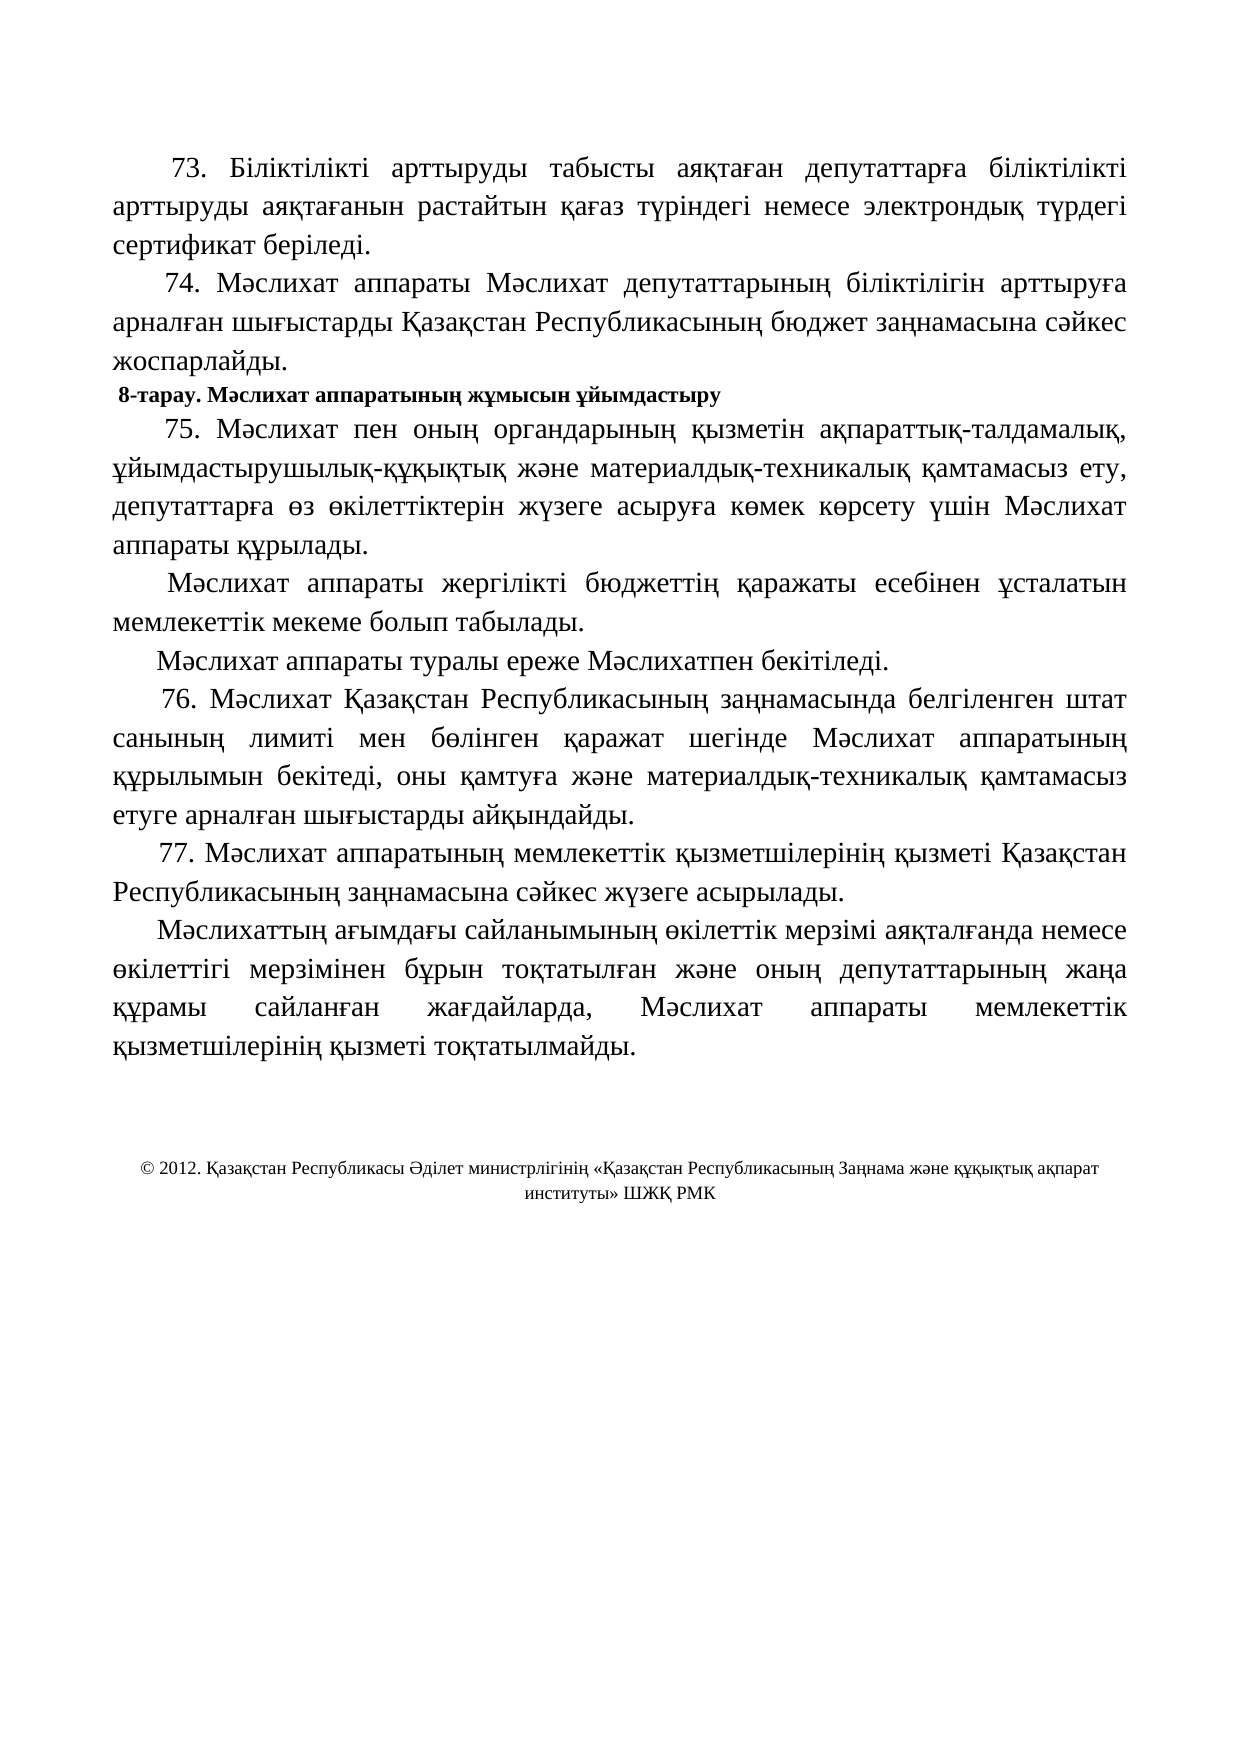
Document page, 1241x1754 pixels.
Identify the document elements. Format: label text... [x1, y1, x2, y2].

text 74. Мәслихат аппараты Мәслихат депутаттарының біліктілігін арттыруға арналған шығыстарды Қазақстан Республикасының бюджет заңнамасына сәйкес жоспарлайды. [112, 266, 1128, 376]
text 8-тарау. Мәслихат аппаратының жұмысын ұйымдастыру [112, 381, 1128, 408]
text 75. Мәслихат пен оның органдарының қызметін ақпараттық-талдамалық, ұйымдастырушылық-құқықтық және материалдық-техникалық қамтамасыз ету, депутаттарға өз өкілеттіктерін жүзеге асыруға көмек көрсету үшін Мәслихат аппараты құрылады. [112, 411, 1128, 561]
text 76. Мәслихат Қазақстан Республикасының заңнамасында белгіленген штат санының лимиті мен бөлінген қаражат шегінде Мәслихат аппаратының құрылымын бекітеді, оны қамтуға және материалдық-техникалық қамтамасыз етуге арналған шығыстарды айқындайды. [112, 681, 1128, 830]
text 73. Біліктілікті арттыруды табысты аяқтаған депутаттарға біліктілікті арттыруды аяқтағанын растайтын қағаз түріндегі немесе электрондық түрдегі сертификат беріледі. [112, 150, 1128, 261]
text Мәслихат аппараты туралы ереже Мәслихатпен бекітіледі. [112, 643, 1128, 676]
text Мәслихаттың ағымдағы сайланымының өкілеттік мерзімі аяқталғанда немесе өкілеттігі мерзімінен бұрын тоқтатылған және оның депутаттарының жаңа құрамы сайланған жағдайларда, Мәслихат аппараты мемлекеттік қызметшілерінің қызметі тоқтатылмайды. [112, 912, 1128, 1062]
text © 2012. Қазақстан Республикасы Әділет министрлігінің «Қазақстан Республикасының Заңнама және құқықтық ақпарат институты» ШЖҚ РМК [112, 1157, 1128, 1204]
text 77. Мәслихат аппаратының мемлекеттік қызметшілерінің қызметі Қазақстан Республикасының заңнамасына сәйкес жүзеге асырылады. [112, 835, 1128, 907]
text Мәслихат аппараты жергілікті бюджеттің қаражаты есебінен ұсталатын мемлекеттік мекеме болып табылады. [112, 566, 1128, 638]
